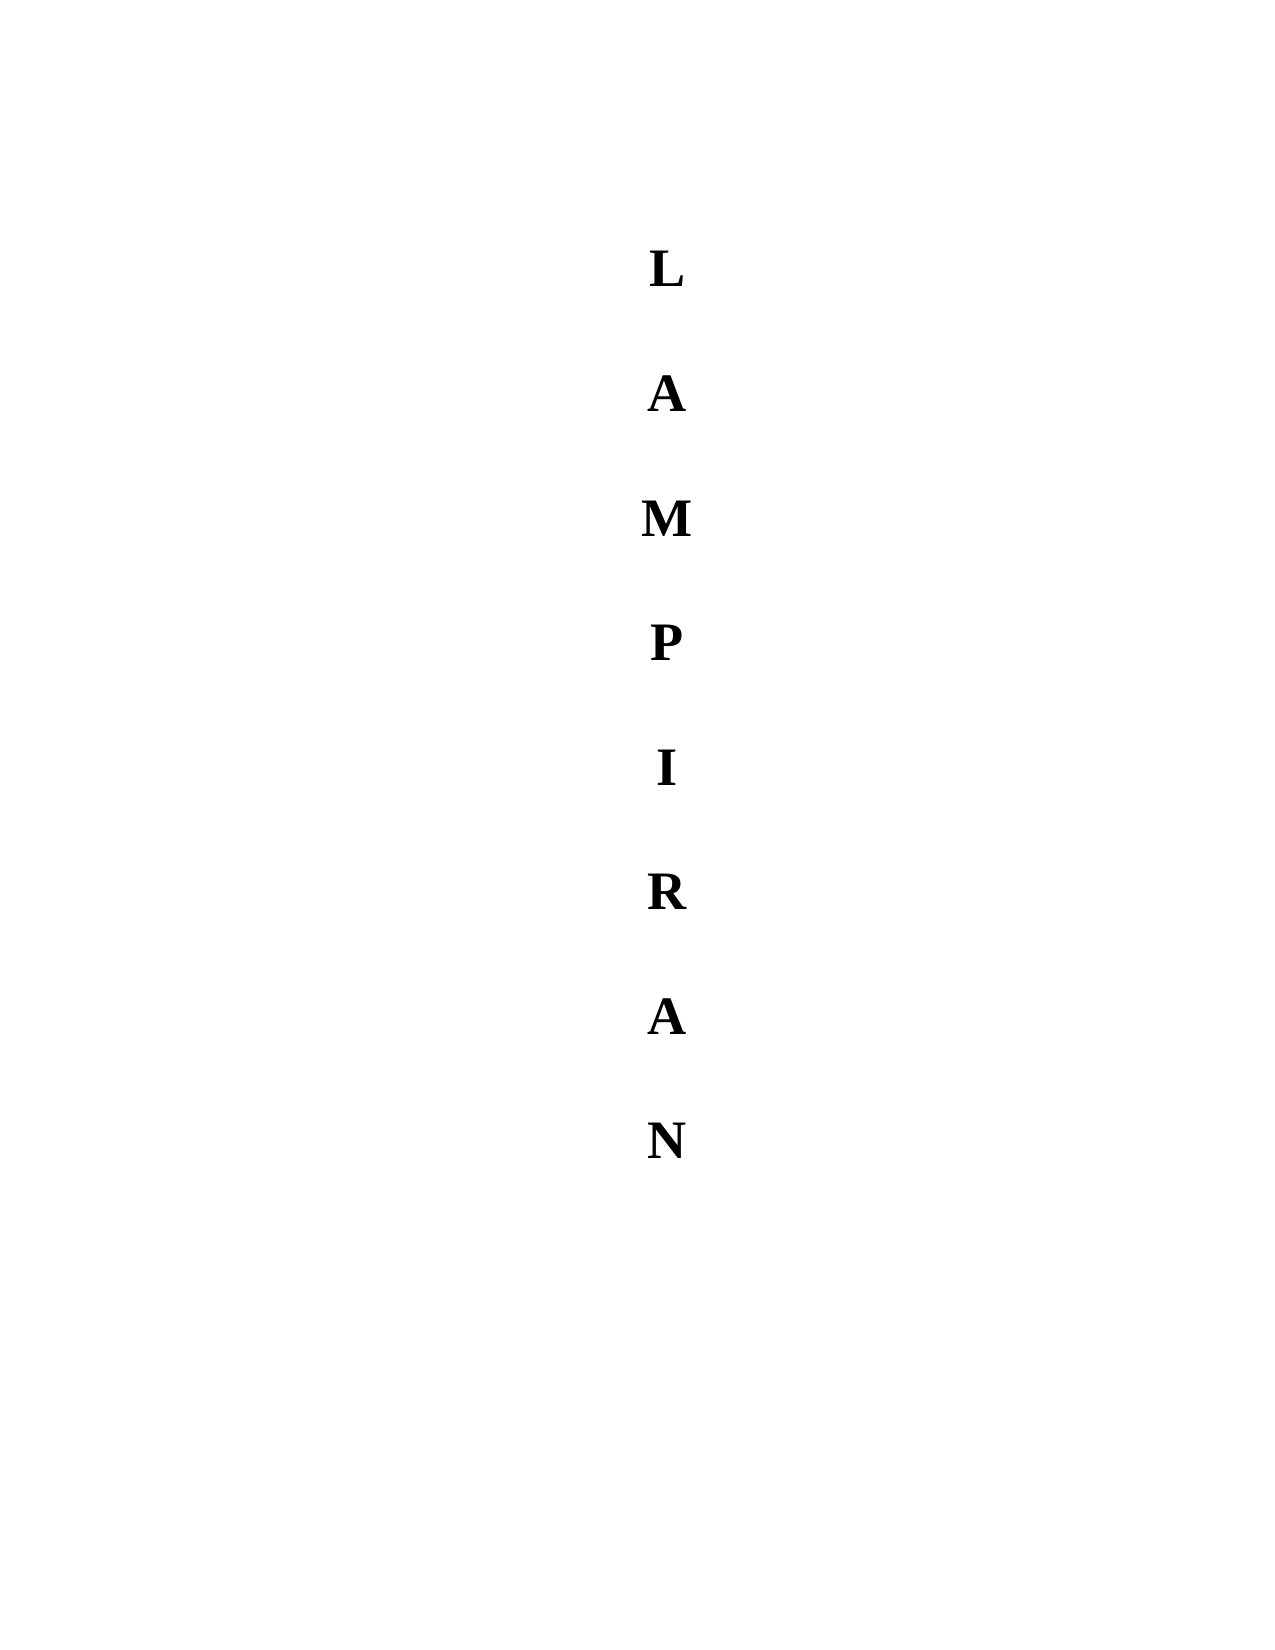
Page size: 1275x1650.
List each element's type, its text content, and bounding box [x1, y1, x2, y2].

text A [236, 361, 1098, 423]
text L [236, 236, 1098, 298]
text N [236, 1108, 1098, 1171]
text R [236, 859, 1098, 921]
text A [236, 984, 1098, 1046]
text I [236, 734, 1098, 797]
text M [236, 485, 1098, 548]
text P [236, 610, 1098, 672]
